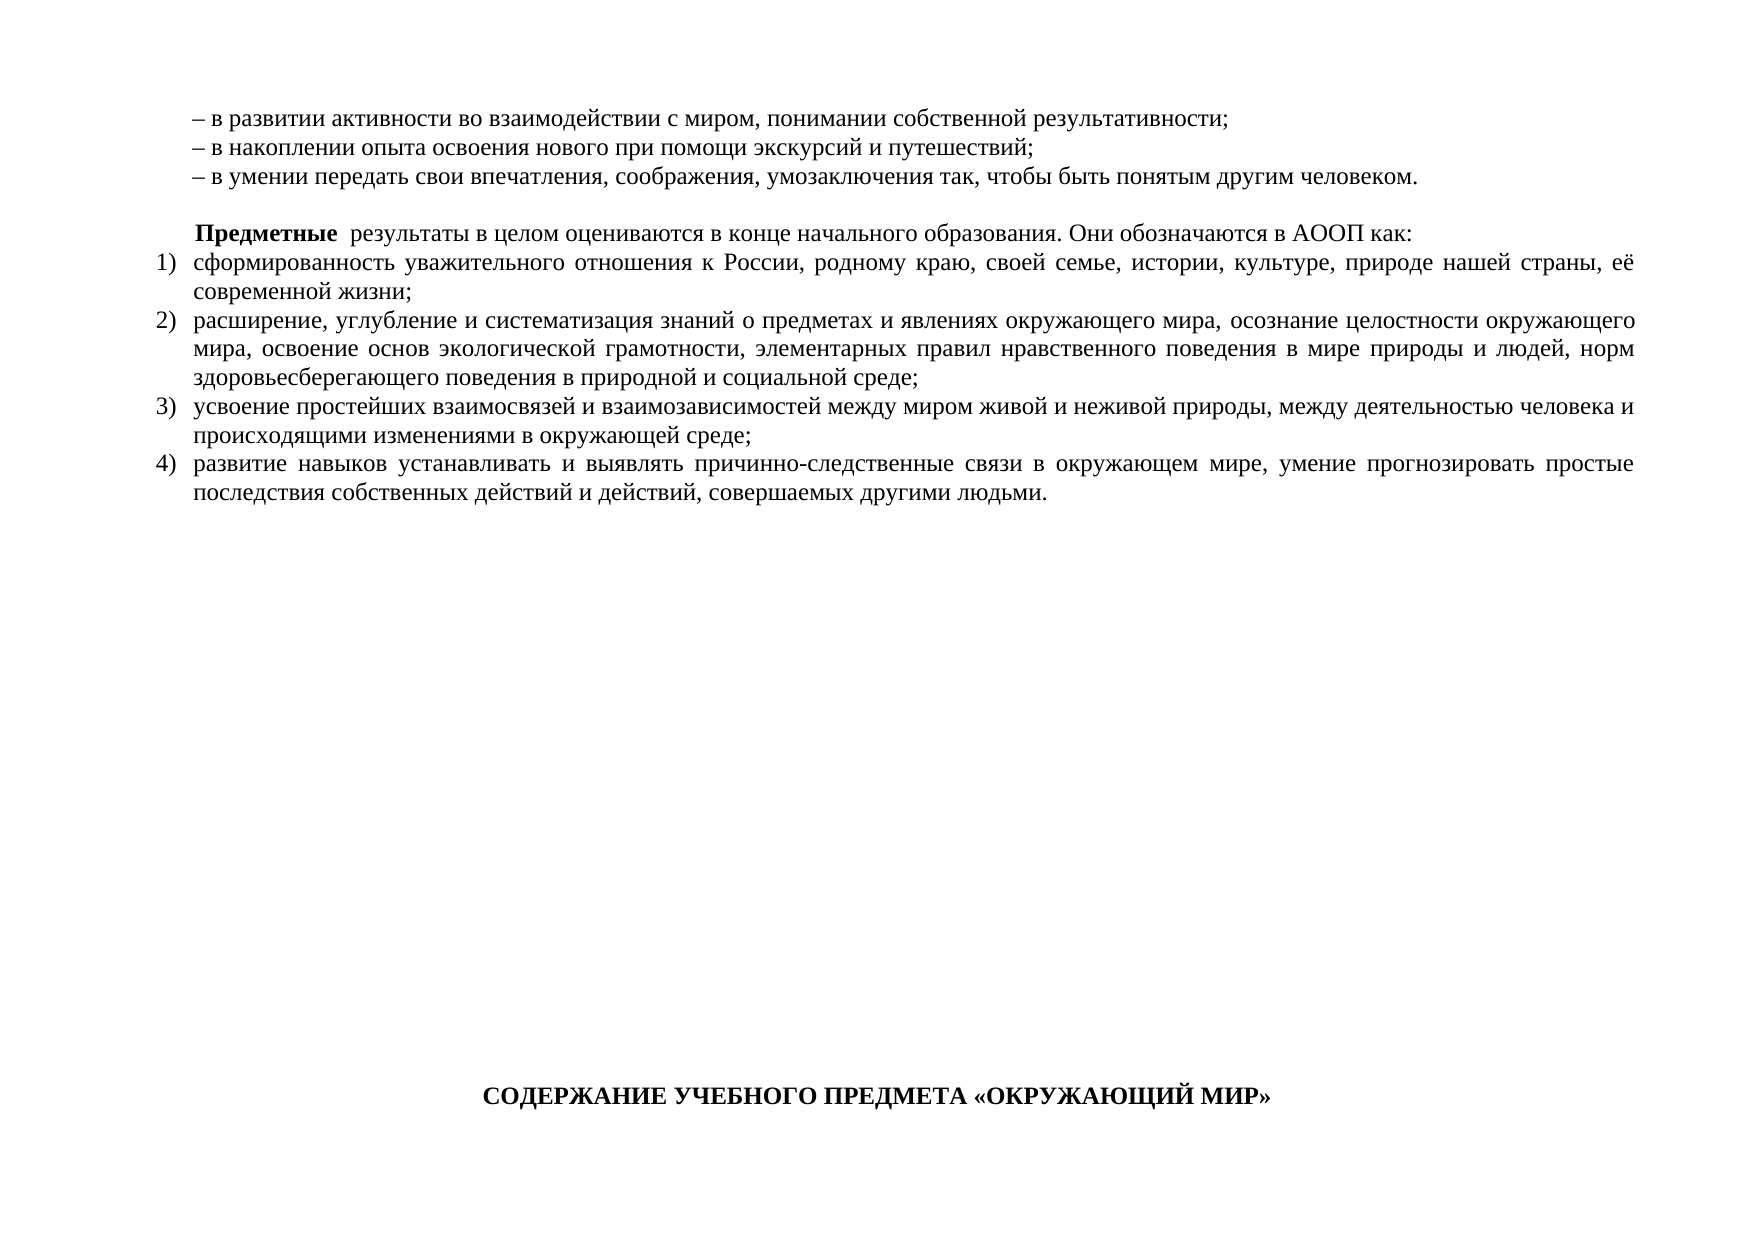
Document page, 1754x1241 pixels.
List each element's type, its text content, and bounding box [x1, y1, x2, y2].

list развитие навыков устанавливать и выявлять причинно-следственные связи в окружающем мире, умение прогнозировать простые последствия собственных действий и действий, совершаемых другими людьми. [156, 448, 1636, 506]
text – в накоплении опыта освоения нового при помощи экскурсий и путешествий; [118, 132, 1636, 161]
list сформированность уважительного отношения к России, родному краю, своей семье, истории, культуре, природе нашей страны, её современной жизни; [156, 247, 1636, 305]
list расширение, углубление и систематизация знаний о предметах и явлениях окружающего мира, осознание целостности окружающего мира, освоение основ экологической грамотности, элементарных правил нравственного поведения в мире природы и людей, норм здоровьесберегающего поведения в природной и социальной среде; [156, 305, 1636, 391]
text – в умении передать свои впечатления, соображения, умозаключения так, чтобы быть понятым другим человеком. [118, 161, 1636, 190]
text СОДЕРЖАНИЕ УЧЕБНОГО ПРЕДМЕТА «ОКРУЖАЮЩИЙ МИР» [118, 1081, 1636, 1110]
text Предметные результаты в целом оцениваются в конце начального образования. Они обозначаются в АООП как: [118, 218, 1636, 247]
list усвоение простейших взаимосвязей и взаимозависимостей между миром живой и неживой природы, между деятельностью человека и происходящими изменениями в окружающей среде; [156, 391, 1636, 448]
text – в развитии активности во взаимодействии с миром, понимании собственной результативности; [118, 103, 1636, 132]
